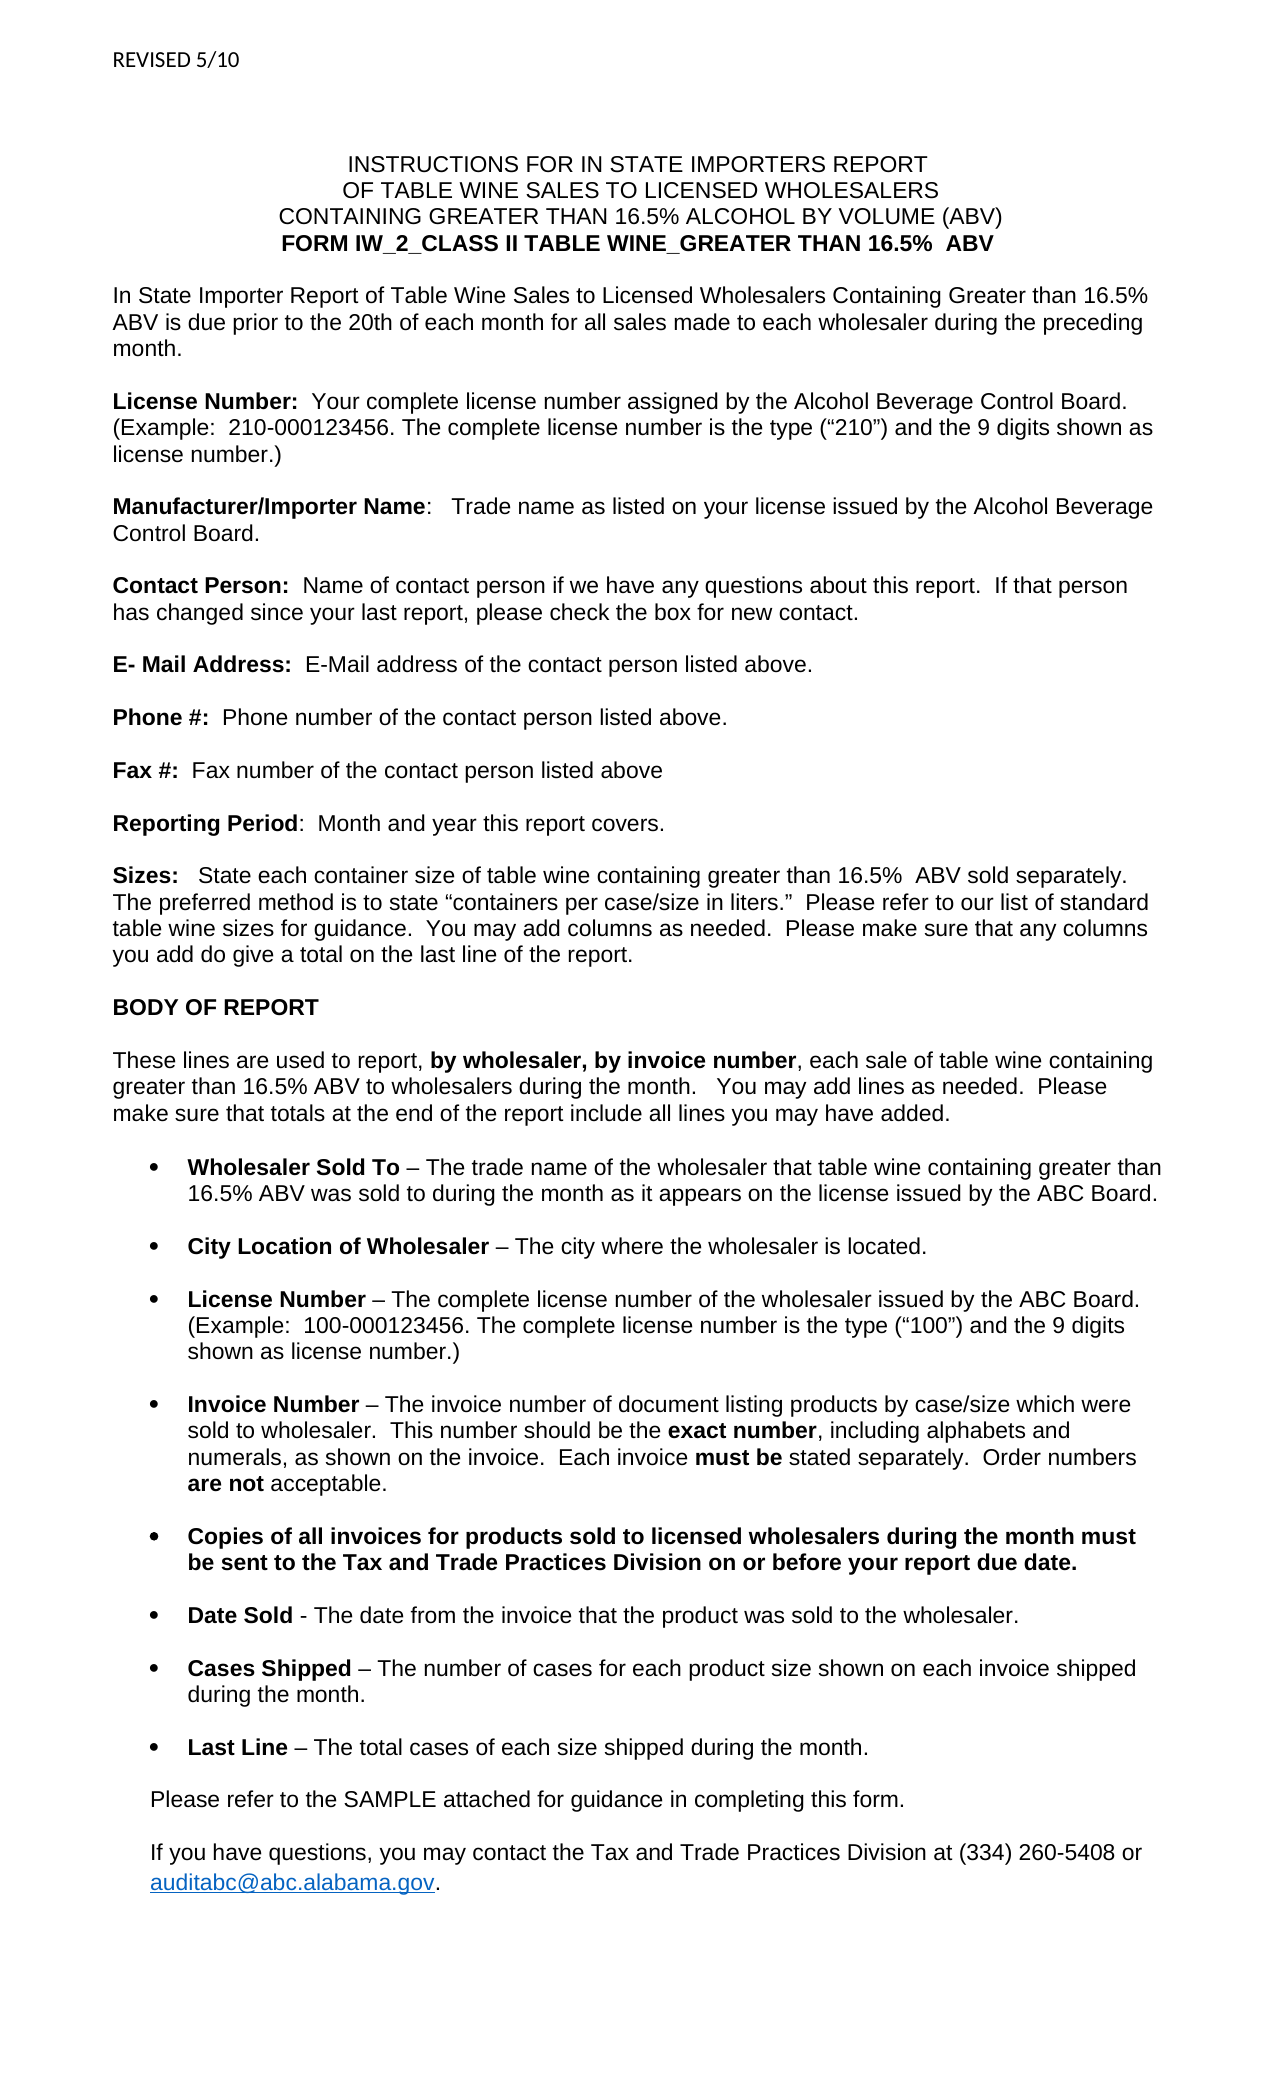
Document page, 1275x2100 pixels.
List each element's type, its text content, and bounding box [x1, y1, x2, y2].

list Copies of all invoices for products sold to licensed wholesalers during the month must be sent to the Tax and Trade Practices Division on or before your report due date. [150, 1523, 1162, 1576]
text FORM IW_2_CLASS II TABLE WINE_GREATER THAN 16.5% ABV [112, 230, 1162, 256]
list License Number – The complete license number of the wholesaler issued by the ABC Board. (Example: 100-000123456. The complete license number is the type (“100”) and the 9 digits shown as license number.) [150, 1286, 1162, 1365]
list Last Line – The total cases of each size shipped during the month. [150, 1734, 1162, 1760]
text Phone #: Phone number of the contact person listed above. [112, 704, 1162, 731]
text License Number: Your complete license number assigned by the Alcohol Beverage Control Board. (Example: 210-000123456. The complete license number is the type (“210”) and the 9 digits shown as license number.) [112, 388, 1162, 467]
text CONTAINING GREATER THAN 16.5% ALCOHOL BY VOLUME (ABV) [112, 203, 1162, 230]
text Manufacturer/Importer Name: Trade name as listed on your license issued by the Alcohol Beverage Control Board. [112, 493, 1162, 546]
text If you have questions, you may contact the Tax and Trade Practices Division at (334) 260-5408 or auditabc@abc.alabama.gov. [150, 1839, 1162, 1896]
text E- Mail Address: E-Mail address of the contact person listed above. [112, 651, 1162, 678]
list Invoice Number – The invoice number of document listing products by case/size which were sold to wholesaler. This number should be the exact number, including alphabets and numerals, as shown on the invoice. Each invoice must be stated separately. Order numbers are not acceptable. [150, 1391, 1162, 1496]
text OF TABLE WINE SALES TO LICENSED WHOLESALERS [112, 177, 1162, 203]
text Reporting Period: Month and year this report covers. [112, 809, 1162, 836]
text These lines are used to report, by wholesaler, by invoice number, each sale of table wine containing greater than 16.5% ABV to wholesalers during the month. You may add lines as needed. Please make sure that totals at the end of the report include all lines you may have added. [112, 1047, 1162, 1126]
list Date Sold - The date from the invoice that the product was sold to the wholesaler. [150, 1602, 1162, 1628]
text INSTRUCTIONS FOR IN STATE IMPORTERS REPORT [112, 151, 1162, 177]
text Please refer to the SAMPLE attached for guidance in completing this form. [150, 1786, 1162, 1813]
list Cases Shipped – The number of cases for each product size shown on each invoice shipped during the month. [150, 1654, 1162, 1707]
text Contact Person: Name of contact person if we have any questions about this report. If that person has changed since your last report, please check the box for new contact. [112, 572, 1162, 625]
text Sizes: State each container size of table wine containing greater than 16.5% ABV sold separately. The preferred method is to state “containers per case/size in liters.” Please refer to our list of standard table wine sizes for guidance. You may add columns as needed. Please make sure that any columns you add do give a total on the last line of the report. [112, 862, 1162, 968]
text In State Importer Report of Table Wine Sales to Licensed Wholesalers Containing Greater than 16.5% ABV is due prior to the 20th of each month for all sales made to each wholesaler during the preceding month. [112, 282, 1162, 362]
text Fax #: Fax number of the contact person listed above [112, 757, 1162, 783]
text BODY OF REPORT [112, 994, 1162, 1020]
list City Location of Wholesaler – The city where the wholesaler is located. [150, 1233, 1162, 1259]
list Wholesaler Sold To – The trade name of the wholesaler that table wine containing greater than 16.5% ABV was sold to during the month as it appears on the license issued by the ABC Board. [150, 1154, 1162, 1207]
